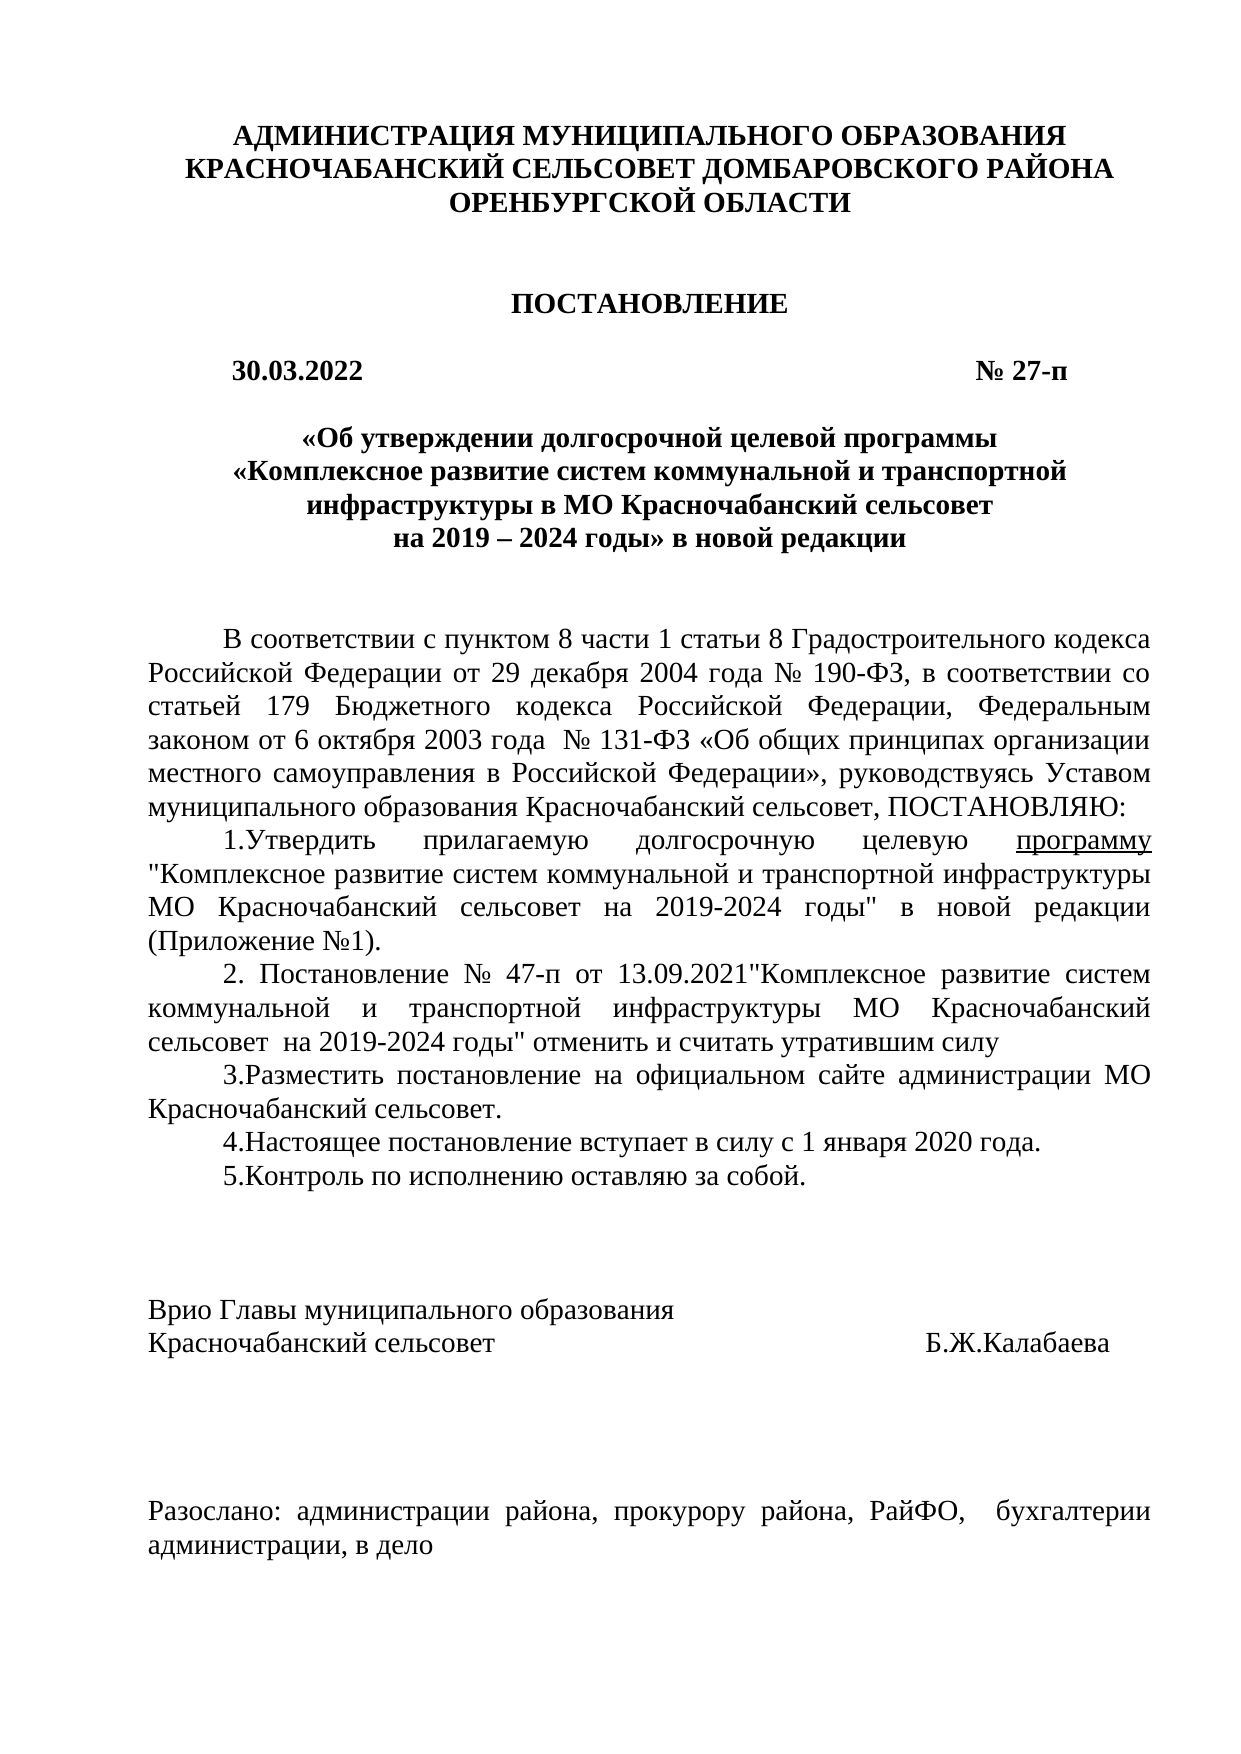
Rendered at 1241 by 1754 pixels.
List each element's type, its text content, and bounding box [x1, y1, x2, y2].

text 1.Утвердить прилагаемую долгосрочную целевую программу "Комплексное развитие систем коммунальной и транспортной инфраструктуры МО Красночабанский сельсовет на 2019-2024 годы" в новой редакции (Приложение №1). [148, 822, 1152, 957]
text АДМИНИСТРАЦИЯ МУНИЦИПАЛЬНОГО ОБРАЗОВАНИЯ КРАСНОЧАБАНСКИЙ СЕЛЬСОВЕТ ДОМБАРОВСКОГО РАЙОНА ОРЕНБУРГСКОЙ ОБЛАСТИ [148, 118, 1152, 219]
text В соответствии с пунктом 8 части 1 статьи 8 Градостроительного кодекса Российской Федерации от 29 декабря 2004 года № 190-ФЗ, в соответствии со статьей 179 Бюджетного кодекса Российской Федерации, Федеральным законом от 6 октября 2003 года № 131-ФЗ «Об общих принципах организации местного самоуправления в Российской Федерации», руководствуясь Уставом муниципального образования Красночабанский сельсовет, ПОСТАНОВЛЯЮ: [148, 621, 1152, 822]
text Врио Главы муниципального образования [148, 1292, 1152, 1326]
text 30.03.2022 № 27-п [148, 353, 1152, 386]
text 5.Контроль по исполнению оставляю за собой. [148, 1158, 1152, 1191]
text 2. Постановление № 47-п от 13.09.2021"Комплексное развитие систем коммунальной и транспортной инфраструктуры МО Красночабанский сельсовет на 2019-2024 годы" отменить и считать утратившим силу [148, 957, 1152, 1057]
text «Комплексное развитие систем коммунальной и транспортной инфраструктуры в МО Красночабанский сельсовет [148, 453, 1152, 521]
text на 2019 – 2024 годы» в новой редакции [148, 521, 1152, 554]
text ПОСТАНОВЛЕНИЕ [148, 286, 1152, 319]
text «Об утверждении долгосрочной целевой программы [148, 420, 1152, 453]
text Разослано: администрации района, прокурору района, РайФО, бухгалтерии администрации, в дело [148, 1493, 1152, 1560]
text Красночабанский сельсовет Б.Ж.Калабаева [148, 1326, 1152, 1359]
text 4.Настоящее постановление вступает в силу с 1 января 2020 года. [148, 1124, 1152, 1158]
text 3.Разместить постановление на официальном сайте администрации МО Красночабанский сельсовет. [148, 1057, 1152, 1124]
